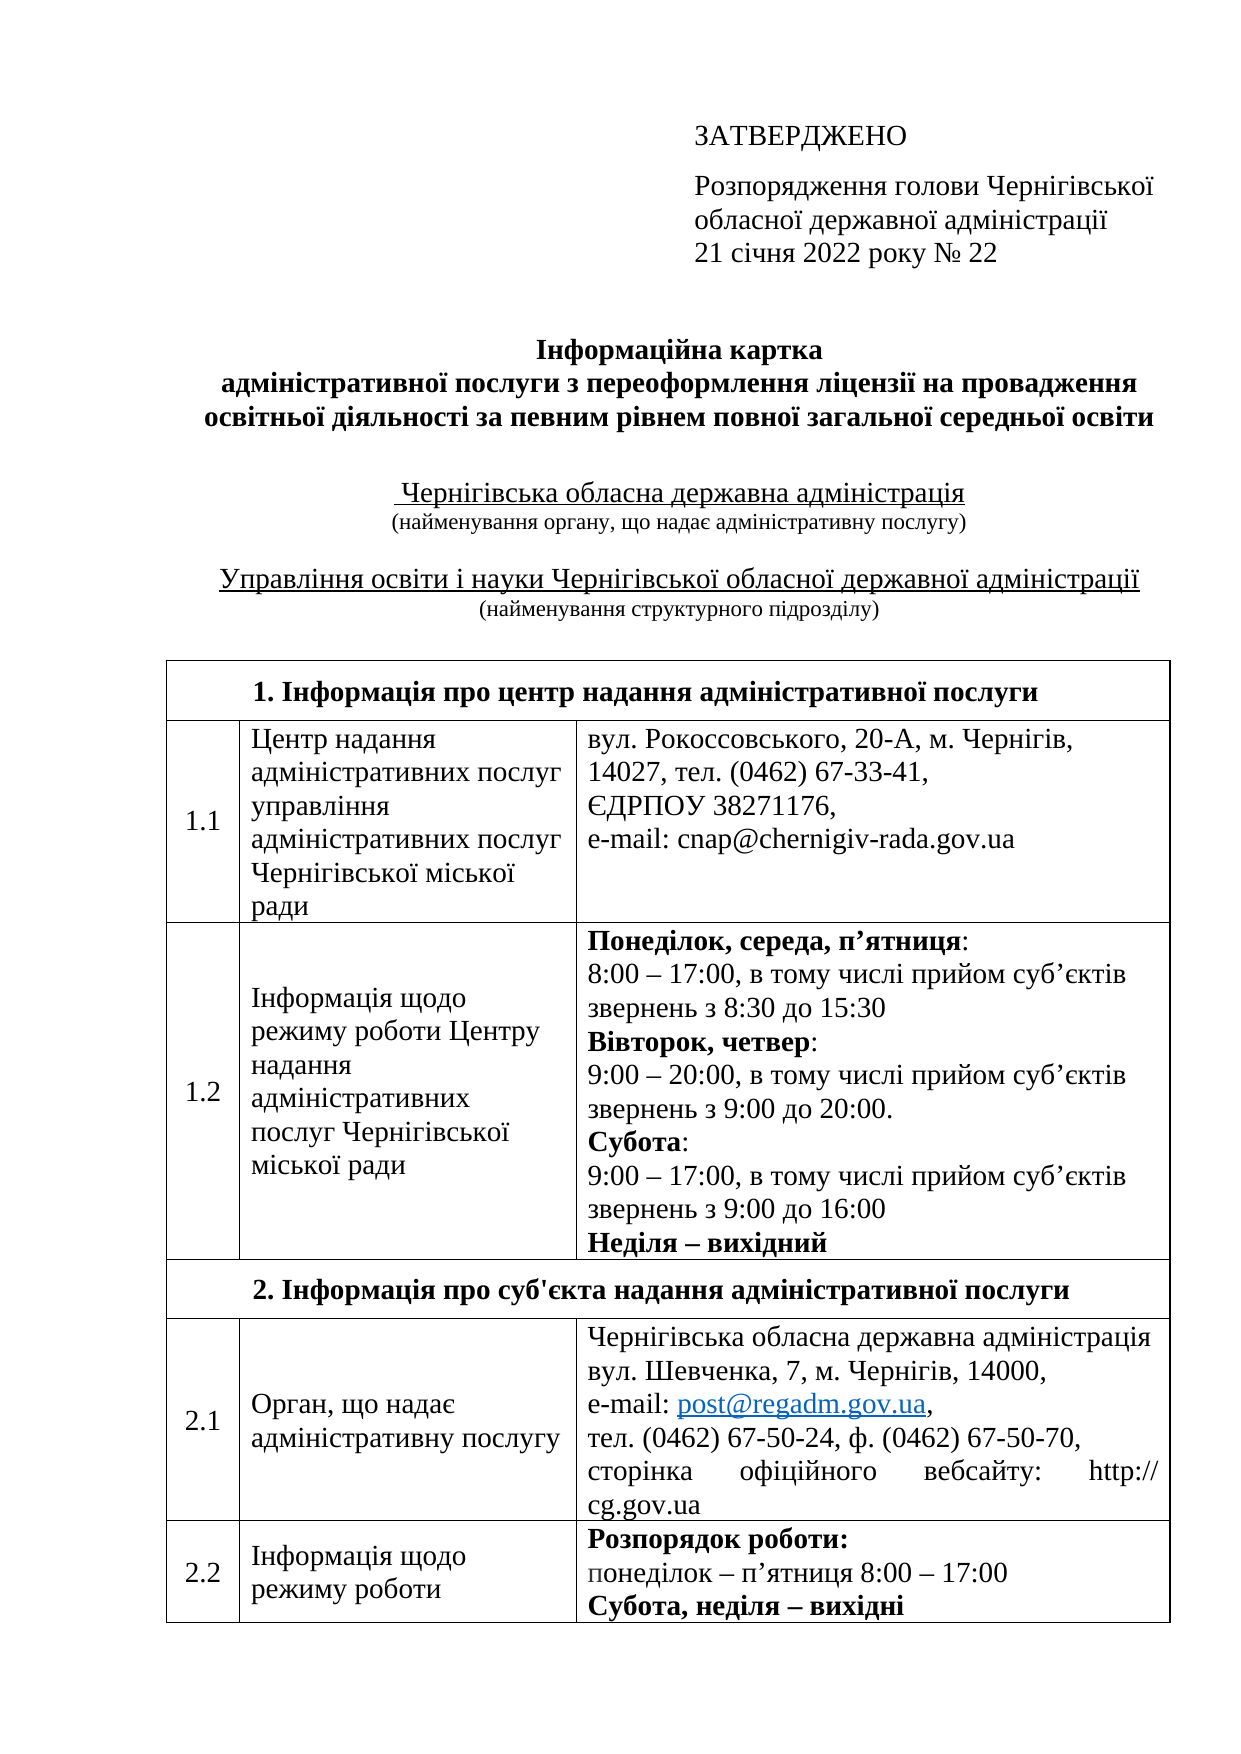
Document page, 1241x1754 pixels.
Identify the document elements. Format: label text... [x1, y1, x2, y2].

table_cell Розпорядок роботи: понеділок – п’ятниця 8:00 – 17:00 Субота, неділя – вихідні [577, 1521, 1169, 1622]
table_cell 2.1 [167, 1319, 239, 1520]
table_header 1. Інформація про центр надання адміністративної послуги [167, 661, 1169, 720]
table_cell Орган, що надає адміністративну послугу [240, 1319, 576, 1520]
text Розпорядження голови Чернігівської обласної державної адміністрації [694, 168, 1181, 236]
table_cell 2.2 [167, 1521, 239, 1622]
table_cell Понеділок, середа, п’ятниця: 8:00 – 17:00, в тому числі прийом суб’єктів звернень з 8:30 до 15:30 Вівторок, четвер: 9:00 – 20:00, в тому числі прийом суб’єктів звернень з 9:00 до 20:00. Субота: 9:00 – 17:00, в тому числі прийом суб’єктів звернень з 9:00 до 16:00 Неділя – вихідний [577, 923, 1169, 1258]
table_cell Інформація щодо режиму роботи [240, 1521, 576, 1622]
table_cell вул. Рокоссовського, 20-А, м. Чернігів, 14027, тел. (0462) 67-33-41, ЄДРПОУ 38271176, e-mail: cnap@chernigiv-rada.gov.ua [577, 721, 1169, 922]
text (найменування органу, що надає адміністративну послугу) [177, 507, 1181, 534]
text адміністративної послуги з переоформлення ліцензії на провадження освітньої діяльності за певним рівнем повної загальної середньої освіти [177, 365, 1181, 432]
table_cell Чернігівська обласна державна адміністрація вул. Шевченка, 7, м. Чернігів, 14000, е-mail: post@regadm.gov.ua, тел. (0462) 67-50-24, ф. (0462) 67-50-70, сторінка офіційного вебсайту: http:// cg.gov.ua [577, 1319, 1169, 1520]
table_cell Центр надання адміністративних послуг управління адміністративних послуг Чернігівської міської ради [240, 721, 576, 922]
text (найменування структурного підрозділу) [177, 594, 1181, 622]
text 21 січня 2022 року № 22 [694, 236, 1181, 269]
text Інформаційна картка [177, 332, 1181, 365]
table_cell Інформація щодо режиму роботи Центру надання адміністративних послуг Чернігівської міської ради [240, 923, 576, 1258]
table_cell 1.1 [167, 721, 239, 922]
text Чернігівська обласна державна адміністрація [177, 480, 1181, 507]
table_cell 1.2 [167, 923, 239, 1258]
text ЗАТВЕРДЖЕНО [694, 118, 1181, 152]
table_cell 2. Інформація про суб'єкта надання адміністративної послуги [167, 1260, 1169, 1318]
text Управління освіти і науки Чернігівської обласної державної адміністрації [177, 561, 1181, 594]
